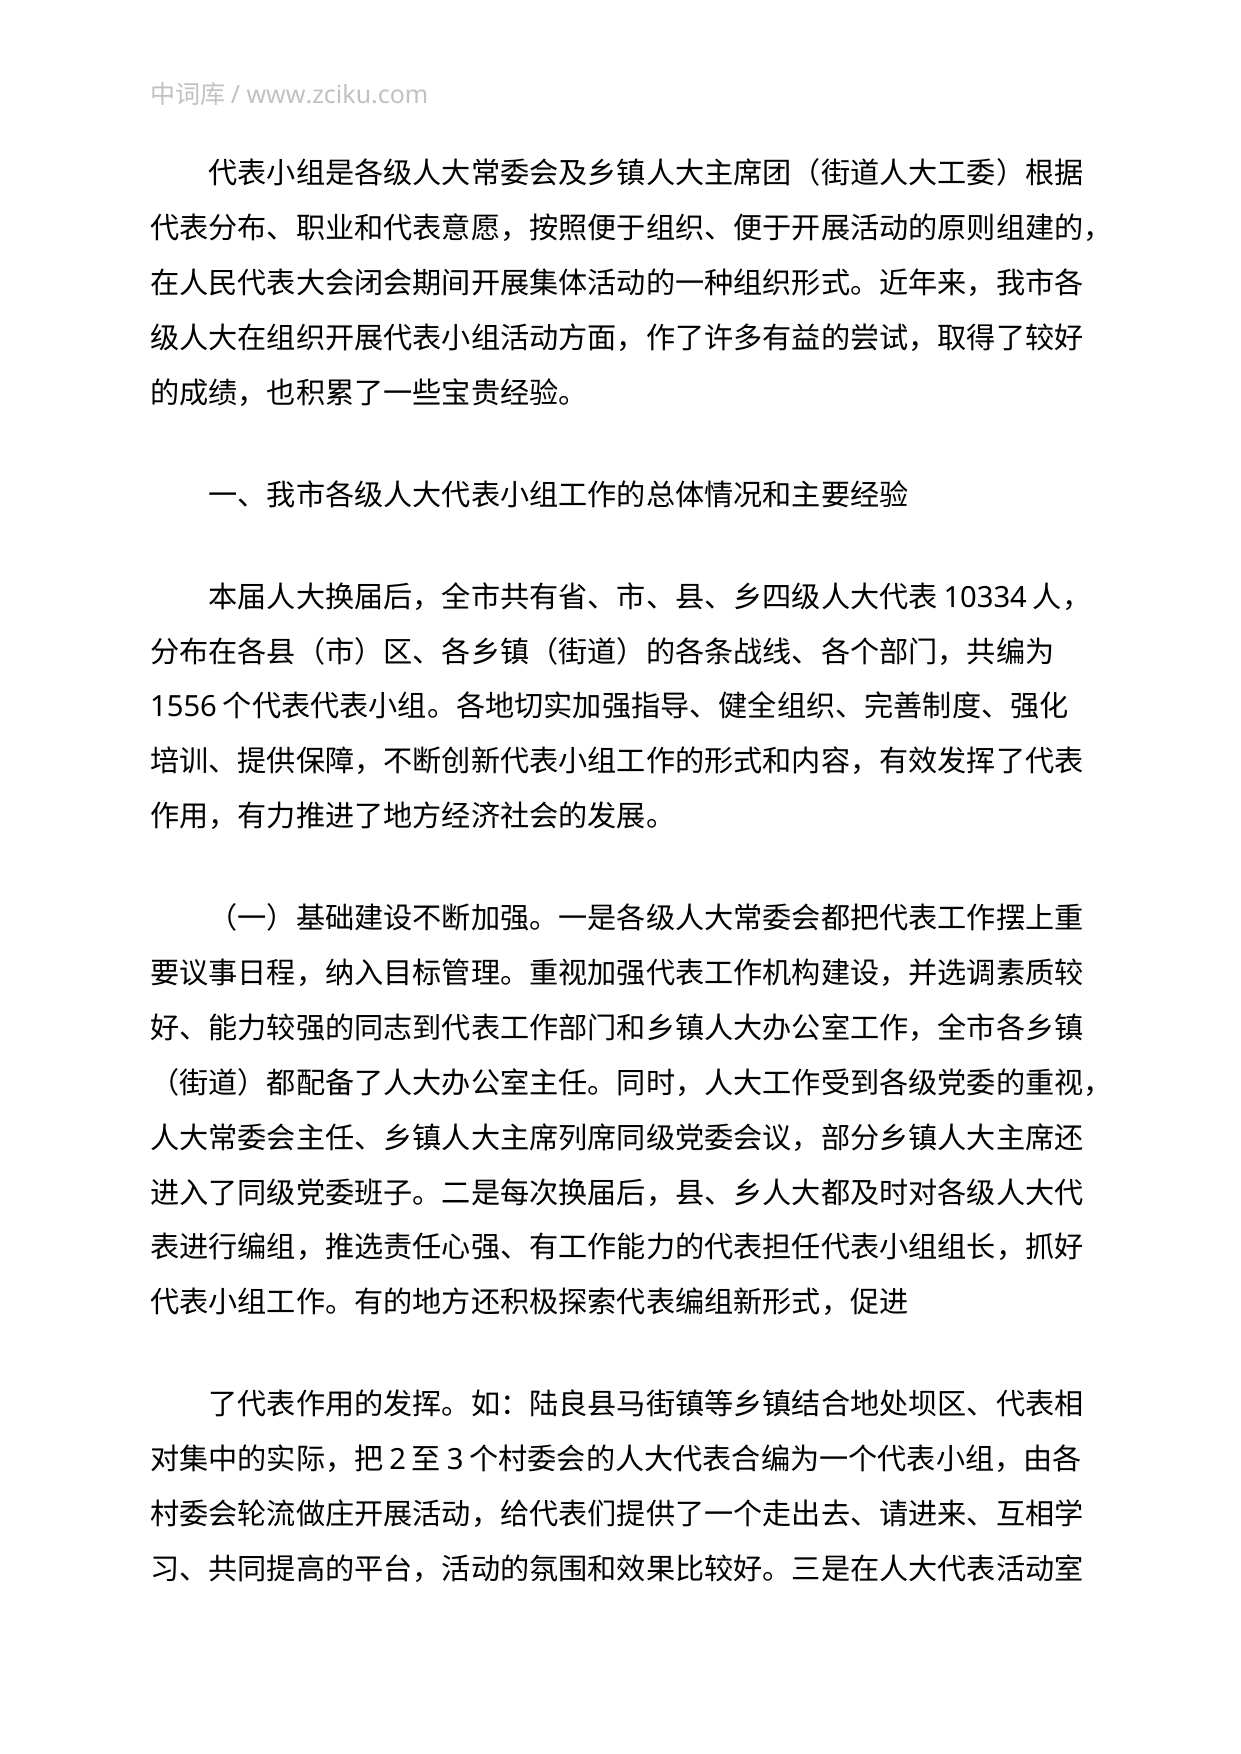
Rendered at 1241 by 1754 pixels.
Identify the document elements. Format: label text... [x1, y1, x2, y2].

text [150, 1381, 1090, 1588]
text 代表小组是各级人大常委会及乡镇人大主席团（街道人大工委）根据代表分布、职业和代表意愿，按照便于组织、便于开展活动的原则组建的，在人民代表大会闭会期间开展集体活动的一种组织形式。近年来，我市各级人大在组织开展代表小组活动方面，作了许多有益的尝试，取得了较好的成绩，也积累了一些宝贵经验。 [150, 150, 1090, 412]
text 一、我市各级人大代表小组工作的总体情况和主要经验 [150, 471, 1090, 514]
text 本届人大换届后，全市共有省、市、县、乡四级人大代表10334人，分布在各县（市）区、各乡镇（街道）的各条战线、各个部门，共编为1556个代表代表小组。各地切实加强指导、健全组织、完善制度、强化培训、提供保障，不断创新代表小组工作的形式和内容，有效发挥了代表作用，有力推进了地方经济社会的发展。 [150, 573, 1090, 835]
text （一）基础建设不断加强。一是各级人大常委会都把代表工作摆上重要议事日程，纳入目标管理。重视加强代表工作机构建设，并选调素质较好、能力较强的同志到代表工作部门和乡镇人大办公室工作，全市各乡镇（街道）都配备了人大办公室主任。同时，人大工作受到各级党委的重视，人大常委会主任、乡镇人大主席列席同级党委会议，部分乡镇人大主席还进入了同级党委班子。二是每次换届后，县、乡人大都及时对各级人大代表进行编组，推选责任心强、有工作能力的代表担任代表小组组长，抓好代表小组工作。有的地方还积极探索代表编组新形式，促进 [150, 895, 1090, 1321]
